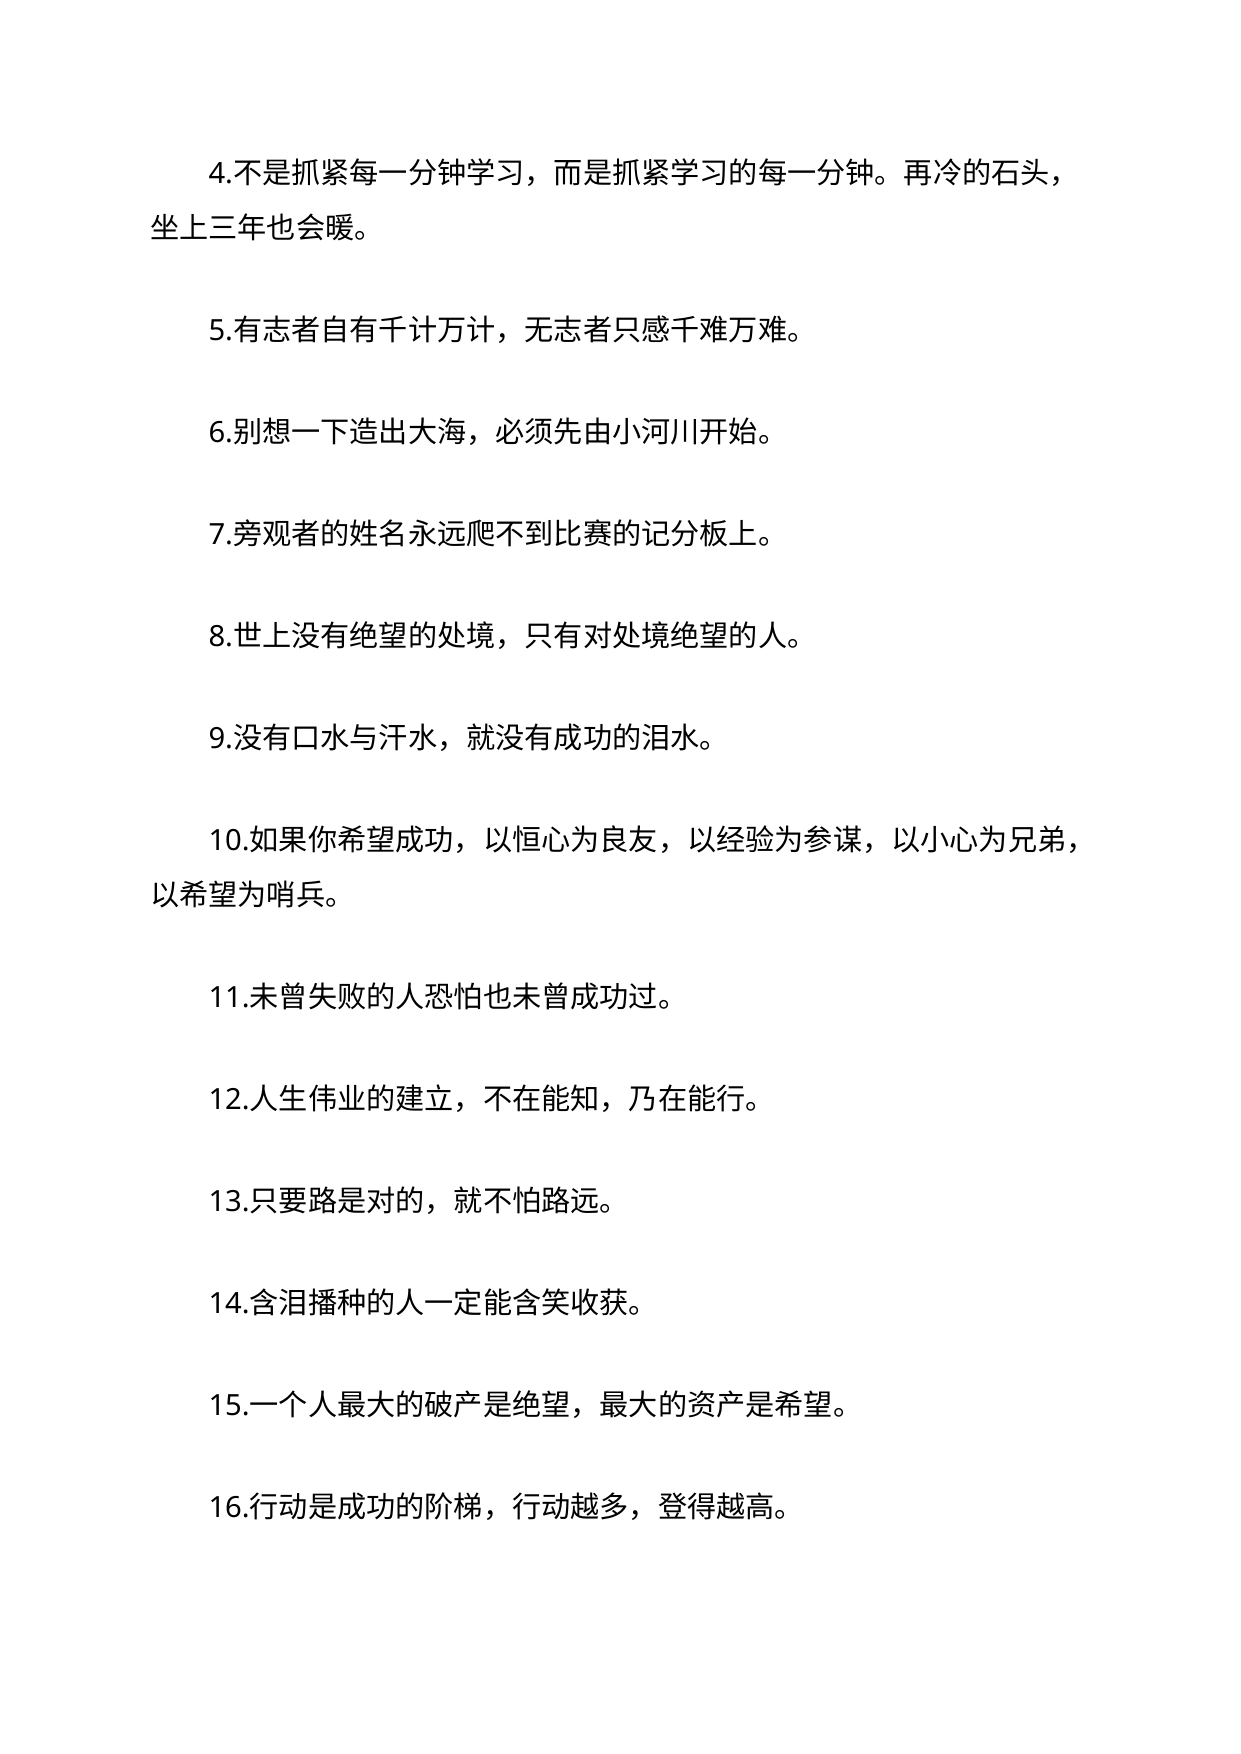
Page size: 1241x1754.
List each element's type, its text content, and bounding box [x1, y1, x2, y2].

text 10.如果你希望成功，以恒心为良友，以经验为参谋，以小心为兄弟，以希望为哨兵。 [150, 817, 1090, 914]
text 12.人生伟业的建立，不在能知，乃在能行。 [150, 1075, 1090, 1118]
text 15.一个人最大的破产是绝望，最大的资产是希望。 [150, 1381, 1090, 1424]
text 9.没有口水与汗水，就没有成功的泪水。 [150, 715, 1090, 757]
text 11.未曾失败的人恐怕也未曾成功过。 [150, 973, 1090, 1016]
text 14.含泪播种的人一定能含笑收获。 [150, 1279, 1090, 1322]
text 8.世上没有绝望的处境，只有对处境绝望的人。 [150, 613, 1090, 655]
text 13.只要路是对的，就不怕路远。 [150, 1177, 1090, 1220]
text 7.旁观者的姓名永远爬不到比赛的记分板上。 [150, 511, 1090, 553]
text 16.行动是成功的阶梯，行动越多，登得越高。 [150, 1483, 1090, 1526]
text 4.不是抓紧每一分钟学习，而是抓紧学习的每一分钟。再冷的石头，坐上三年也会暖。 [150, 150, 1090, 247]
text 5.有志者自有千计万计，无志者只感千难万难。 [150, 307, 1090, 349]
text 6.别想一下造出大海，必须先由小河川开始。 [150, 409, 1090, 451]
